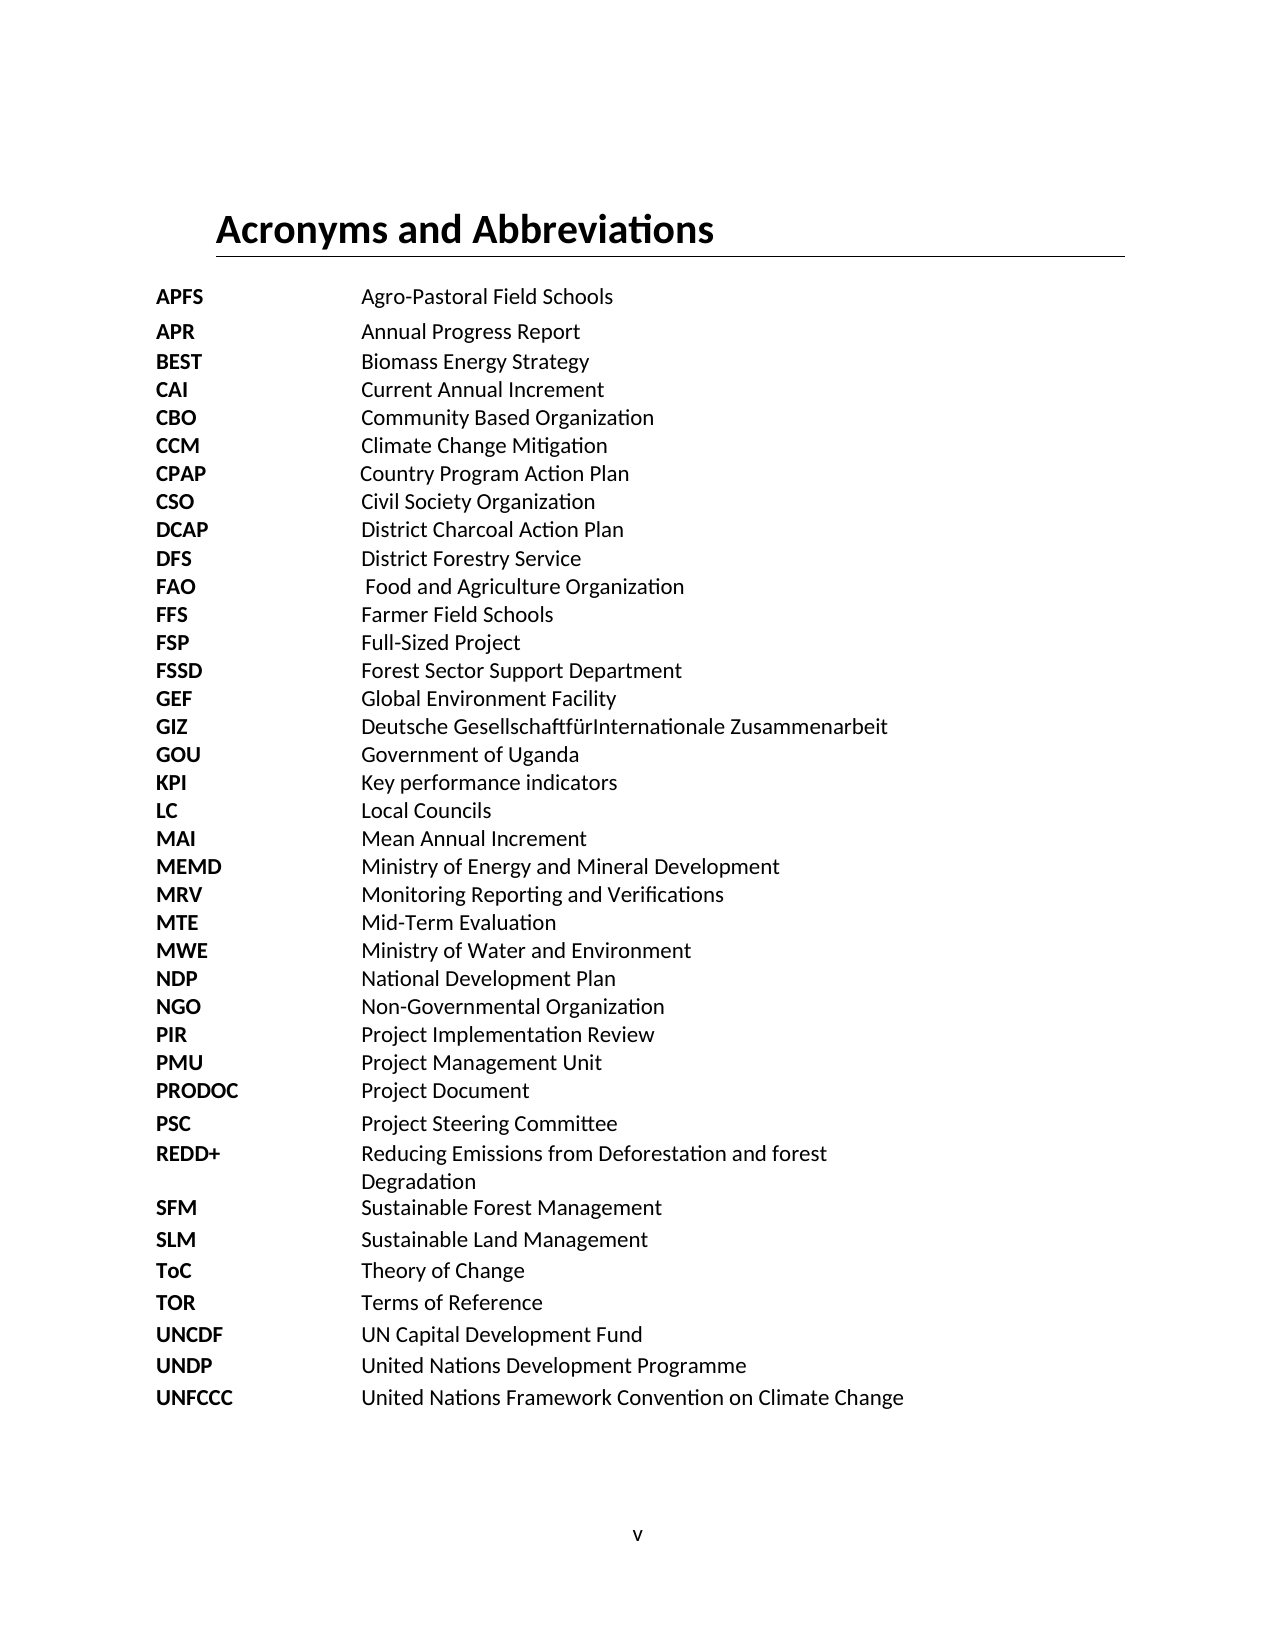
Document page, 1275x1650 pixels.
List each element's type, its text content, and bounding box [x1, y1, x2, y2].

table_cell NGO [151, 992, 291, 1020]
table_cell UN Capital Development Fund [291, 1322, 947, 1353]
table_cell PSC [151, 1109, 291, 1139]
table_cell Biomass Energy Strategy [291, 347, 947, 375]
table_cell UNDP [151, 1354, 291, 1385]
table_cell GOU [151, 740, 291, 768]
table_cell Key performance indicators [291, 768, 947, 796]
table_cell FFS [151, 600, 291, 628]
table_cell CCM [151, 431, 291, 459]
table_cell District Charcoal Action Plan [291, 516, 947, 544]
table_header Agro-Pastoral Field Schools [291, 286, 947, 317]
table_cell TOR [151, 1290, 291, 1322]
table_cell Climate Change Mitigation [291, 431, 947, 459]
table_cell DFS [151, 544, 291, 572]
table_cell SFM [151, 1195, 291, 1227]
table_cell MRV [151, 880, 291, 908]
table_cell NDP [151, 964, 291, 992]
table_cell Project Steering Committee [291, 1109, 947, 1139]
table_cell GIZ [151, 712, 291, 740]
table_cell Ministry of Energy and Mineral Development [291, 852, 947, 880]
table_cell Forest Sector Support Department [291, 656, 947, 684]
table_cell SLM [151, 1227, 291, 1258]
table_cell APR [151, 317, 291, 347]
table_cell LC [151, 796, 291, 824]
table_cell United Nations Framework Convention on Climate Change [291, 1385, 947, 1417]
table_header APFS [151, 286, 291, 317]
table_cell Civil Society Organization [291, 488, 947, 516]
subtitle Acronyms and Abbreviations [216, 203, 1125, 256]
table_cell MTE [151, 908, 291, 936]
table_cell PIR [151, 1020, 291, 1048]
table_cell Annual Progress Report [291, 317, 947, 347]
table_cell District Forestry Service [291, 544, 947, 572]
table_cell Mean Annual Increment [291, 824, 947, 852]
table_cell FSP [151, 628, 291, 656]
table_cell Current Annual Increment [291, 375, 947, 403]
table_cell Full-Sized Project [291, 628, 947, 656]
table_cell CBO [151, 403, 291, 431]
table_cell FAO [151, 572, 291, 600]
table_cell Monitoring Reporting and Verifications [291, 880, 947, 908]
table_cell Farmer Field Schools [291, 600, 947, 628]
table_cell Project Management Unit [291, 1048, 947, 1076]
table_cell PRODOC [151, 1076, 291, 1109]
table_cell ToC [151, 1259, 291, 1290]
table_cell Terms of Reference [291, 1290, 947, 1322]
table_cell Reducing Emissions from Deforestation and forest Degradation [291, 1139, 947, 1195]
table_cell MEMD [151, 852, 291, 880]
table_cell GEF [151, 684, 291, 712]
table_cell BEST [151, 347, 291, 375]
table_cell DCAP [151, 516, 291, 544]
table_cell Sustainable Land Management [291, 1227, 947, 1258]
table_cell REDD+ [151, 1139, 291, 1195]
table_cell MAI [151, 824, 291, 852]
table_cell Country Program Action Plan [291, 460, 947, 487]
table_cell Food and Agriculture Organization [291, 572, 947, 600]
table_cell MWE [151, 936, 291, 964]
table_cell CAI [151, 375, 291, 403]
table_cell CSO [151, 488, 291, 516]
table_cell UNFCCC [151, 1385, 291, 1417]
table_cell Deutsche GesellschaftfürInternationale Zusammenarbeit [291, 712, 947, 740]
table_cell KPI [151, 768, 291, 796]
table_cell National Development Plan [291, 964, 947, 992]
table_cell CPAP [151, 460, 291, 487]
table_cell Project Implementation Review [291, 1020, 947, 1048]
table_cell United Nations Development Programme [291, 1354, 947, 1385]
table_cell Ministry of Water and Environment [291, 936, 947, 964]
table_cell Non-Governmental Organization [291, 992, 947, 1020]
table_cell Government of Uganda [291, 740, 947, 768]
table_cell UNCDF [151, 1322, 291, 1353]
table_cell PMU [151, 1048, 291, 1076]
table_cell Local Councils [291, 796, 947, 824]
table_cell Mid-Term Evaluation [291, 908, 947, 936]
table_cell Global Environment Facility [291, 684, 947, 712]
table_cell Project Document [291, 1076, 947, 1109]
table_cell Theory of Change [291, 1259, 947, 1290]
table_cell Sustainable Forest Management [291, 1195, 947, 1227]
table_cell Community Based Organization [291, 403, 947, 431]
table_cell FSSD [151, 656, 291, 684]
